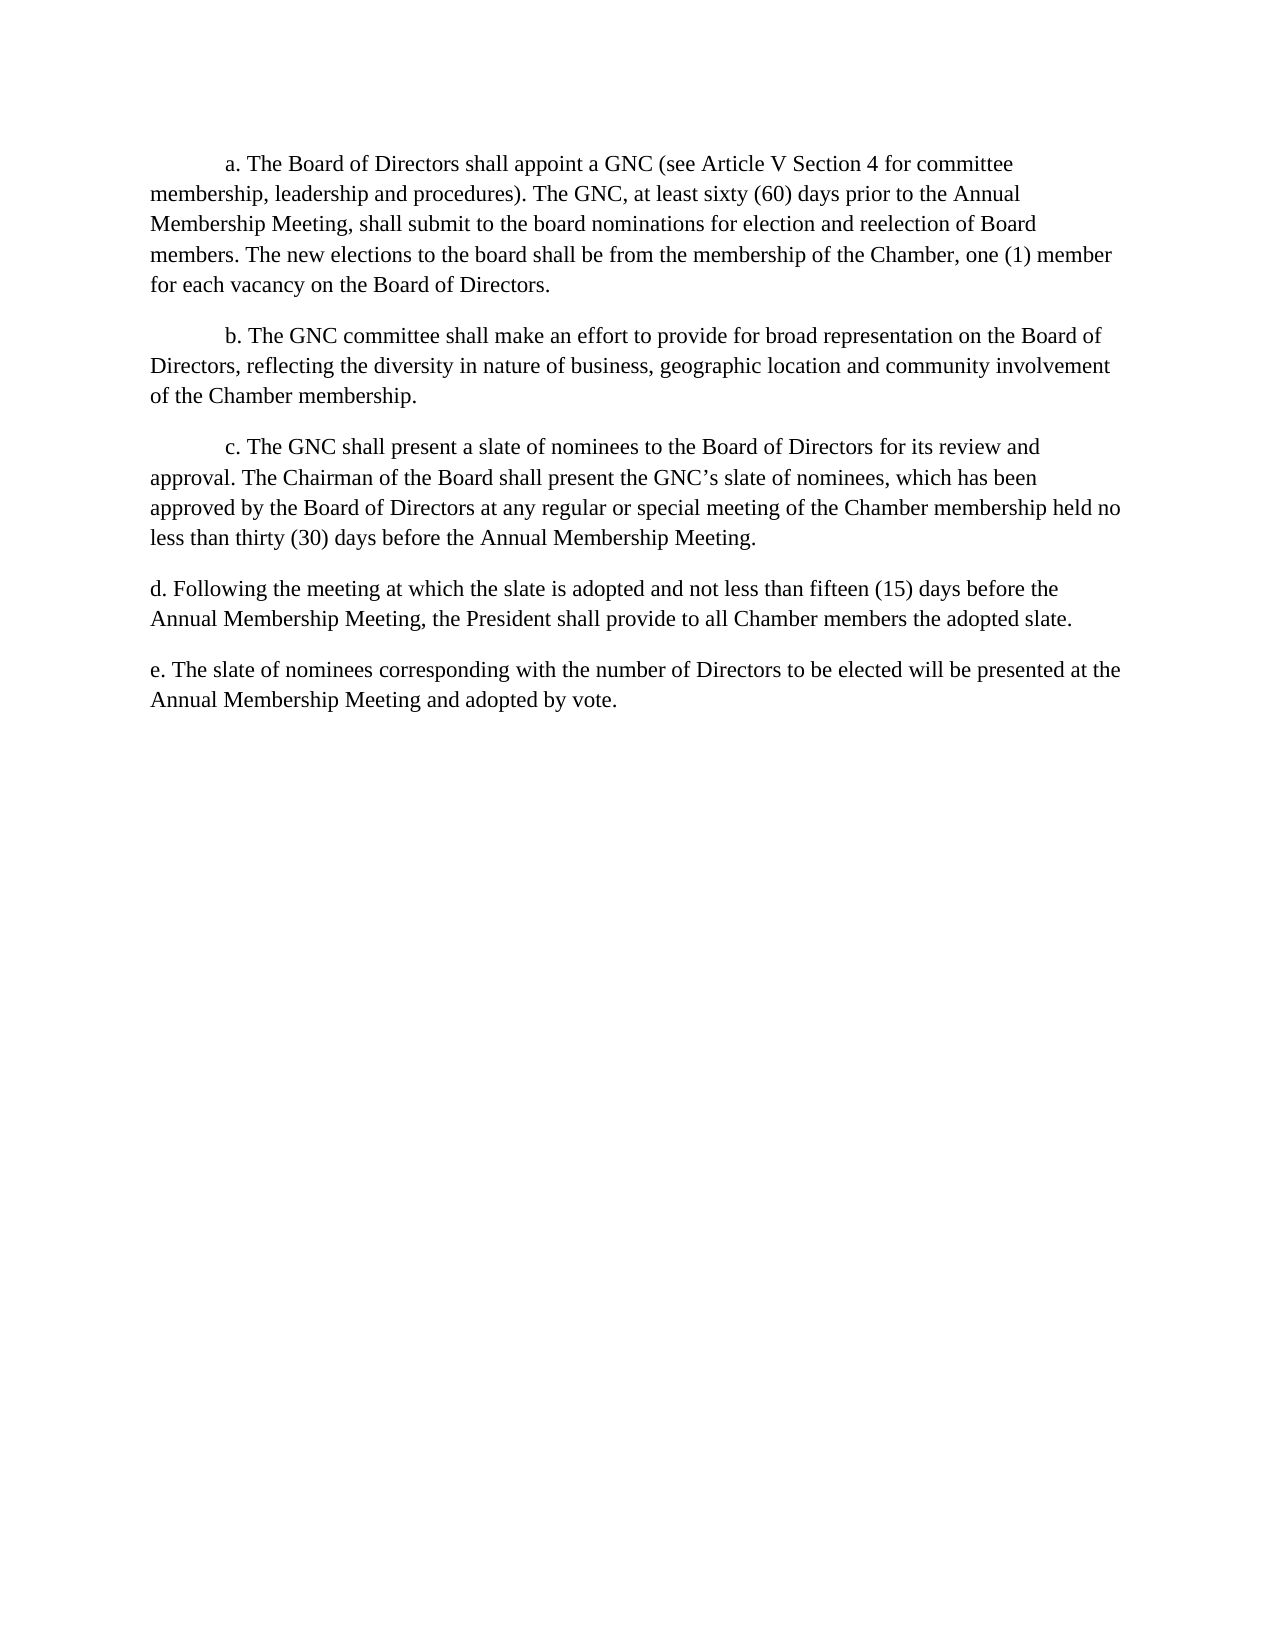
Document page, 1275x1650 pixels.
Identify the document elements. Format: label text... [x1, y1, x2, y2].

text c. The GNC shall present a slate of nominees to the Board of Directors for its review and approval. The Chairman of the Board shall present the GNC’s slate of nominees, which has been approved by the Board of Directors at any regular or special meeting of the Chamber membership held no less than thirty (30) days before the Annual Membership Meeting. [150, 433, 1125, 550]
text e. The slate of nominees corresponding with the number of Directors to be elected will be presented at the Annual Membership Meeting and adopted by vote. [150, 656, 1125, 713]
text d. Following the meeting at which the slate is adopted and not less than fifteen (15) days before the Annual Membership Meeting, the President shall provide to all Chamber members the adopted slate. [150, 575, 1125, 632]
text a. The Board of Directors shall appoint a GNC (see Article V Section 4 for committee membership, leadership and procedures). The GNC, at least sixty (60) days prior to the Annual Membership Meeting, shall submit to the board nominations for election and reelection of Board members. The new elections to the board shall be from the membership of the Chamber, one (1) member for each vacancy on the Board of Directors. [150, 150, 1125, 297]
text b. The GNC committee shall make an effort to provide for broad representation on the Board of Directors, reflecting the diversity in nature of business, geographic location and community involvement of the Chamber membership. [150, 322, 1125, 409]
